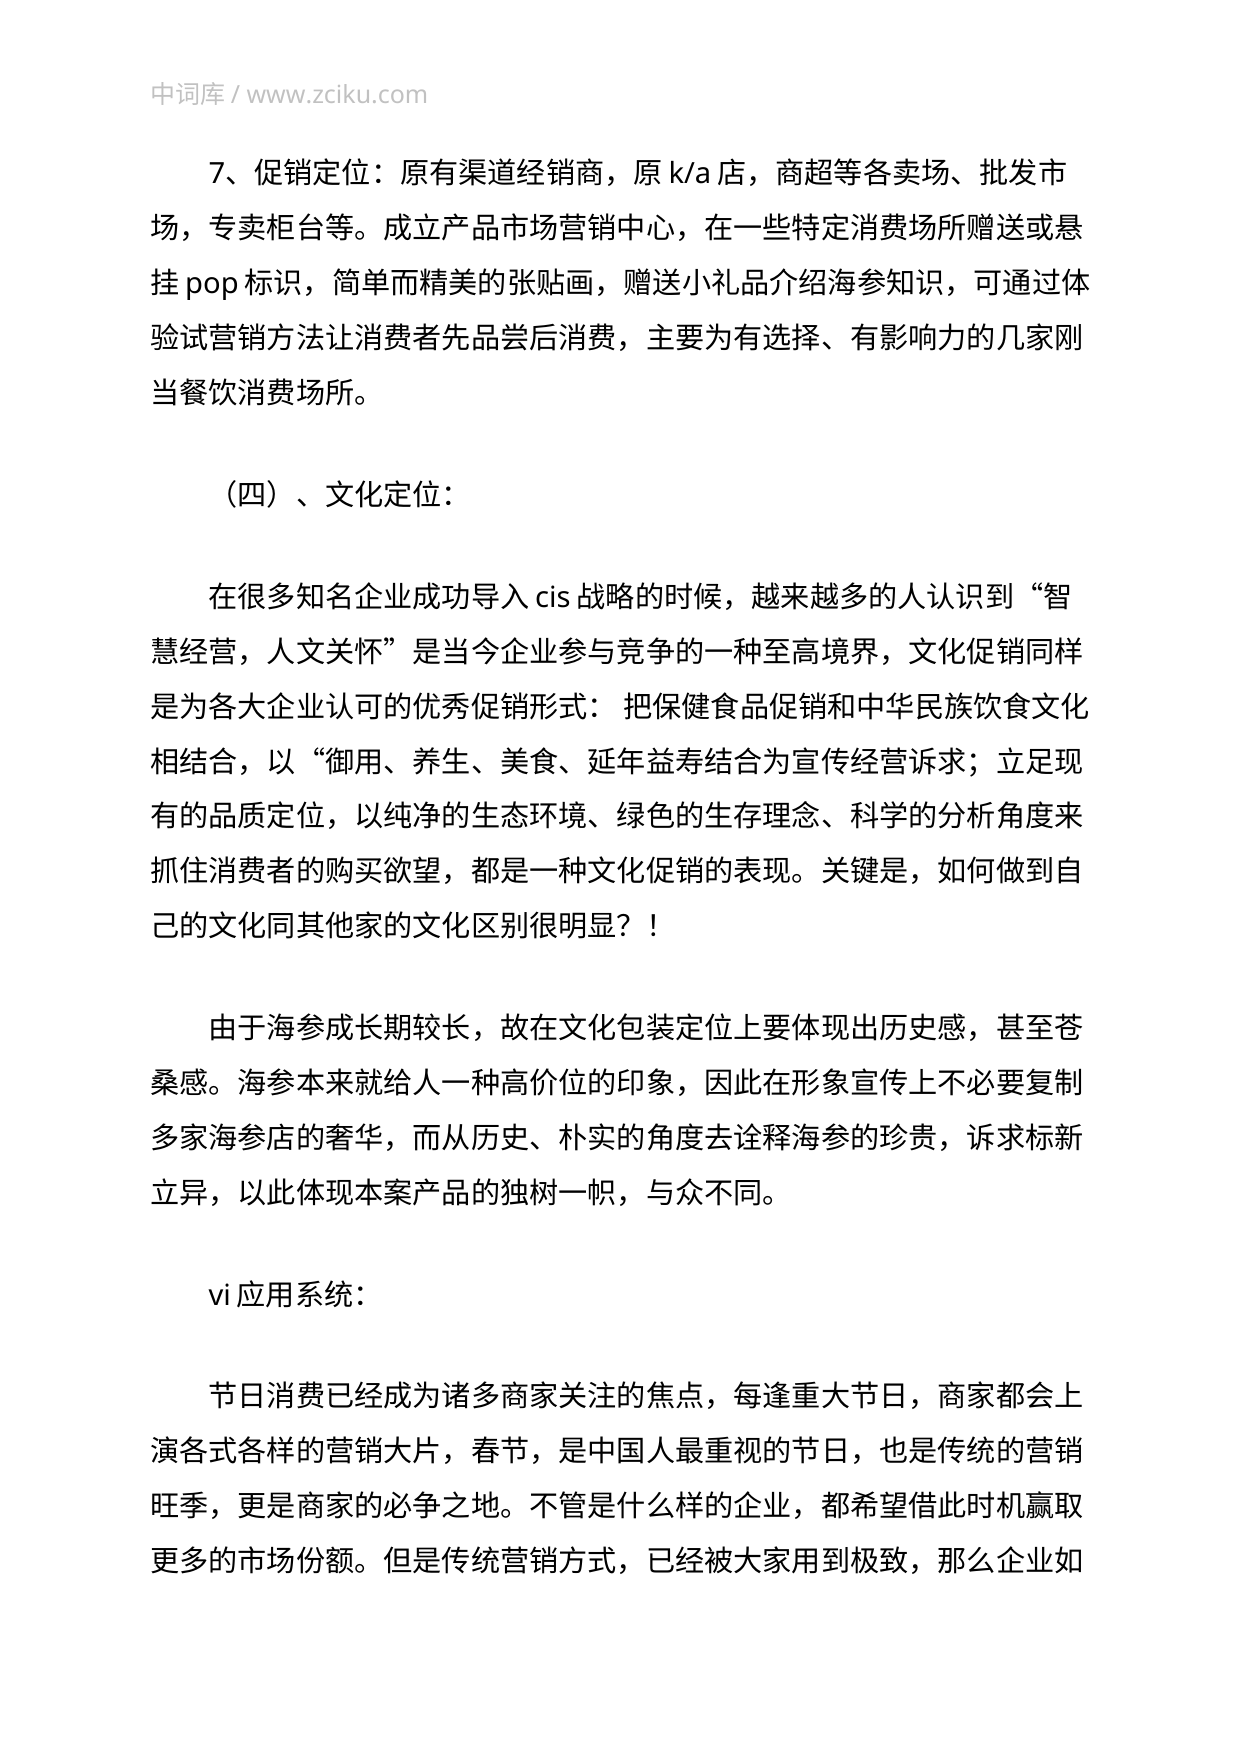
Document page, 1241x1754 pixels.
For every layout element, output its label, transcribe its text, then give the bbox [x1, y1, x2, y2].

text 7、促销定位：原有渠道经销商，原k/a店，商超等各卖场、批发市场，专卖柜台等。成立产品市场营销中心，在一些特定消费场所赠送或悬挂pop标识，简单而精美的张贴画，赠送小礼品介绍海参知识，可通过体验试营销方法让消费者先品尝后消费，主要为有选择、有影响力的几家刚当餐饮消费场所。 [150, 150, 1090, 412]
text 在很多知名企业成功导入cis战略的时候，越来越多的人认识到“智慧经营，人文关怀”是当今企业参与竞争的一种至高境界，文化促销同样是为各大企业认可的优秀促销形式： 把保健食品促销和中华民族饮食文化相结合，以“御用、养生、美食、延年益寿结合为宣传经营诉求；立足现有的品质定位，以纯净的生态环境、绿色的生存理念、科学的分析角度来抓住消费者的购买欲望，都是一种文化促销的表现。关键是，如何做到自己的文化同其他家的文化区别很明显？！ [150, 573, 1090, 945]
text 由于海参成长期较长，故在文化包装定位上要体现出历史感，甚至苍桑感。海参本来就给人一种高价位的印象，因此在形象宣传上不必要复制多家海参店的奢华，而从历史、朴实的角度去诠释海参的珍贵，诉求标新立异，以此体现本案产品的独树一帜，与众不同。 [150, 1004, 1090, 1212]
text vi应用系统： [150, 1271, 1090, 1313]
text （四）、文化定位： [150, 472, 1090, 514]
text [150, 1373, 1090, 1580]
